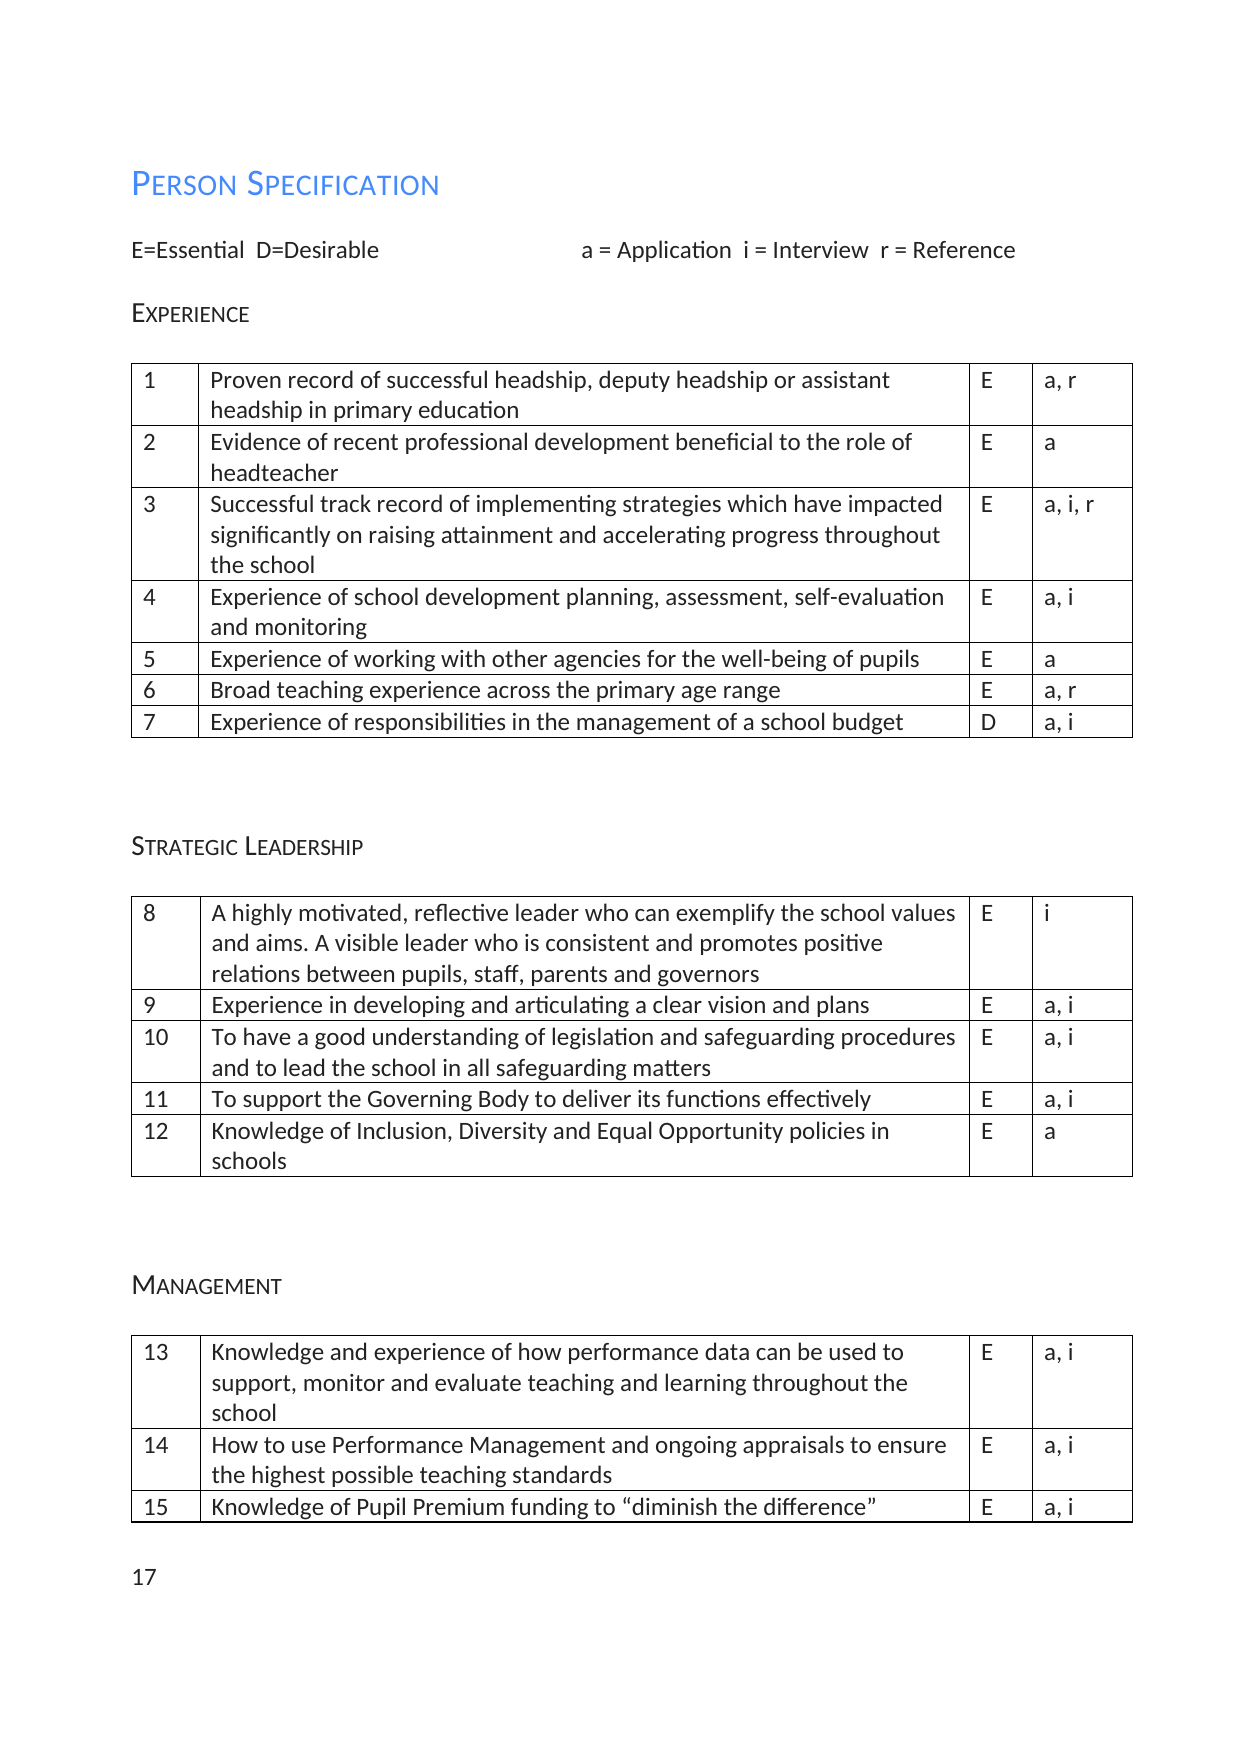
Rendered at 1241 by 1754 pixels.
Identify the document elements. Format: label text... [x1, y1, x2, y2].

table_cell E [970, 426, 1032, 487]
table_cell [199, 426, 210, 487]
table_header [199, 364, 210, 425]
table_cell 14 [132, 1429, 200, 1490]
table_cell E [970, 1429, 1032, 1490]
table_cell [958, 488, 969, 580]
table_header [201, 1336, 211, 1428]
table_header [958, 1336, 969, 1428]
subtitle Experience [131, 294, 1110, 329]
table_cell 4 [132, 581, 198, 642]
table_cell a, i [1033, 581, 1132, 642]
table_cell a [1033, 1115, 1132, 1176]
table_cell 2 [132, 426, 198, 487]
table_header a, i [1033, 1336, 1132, 1428]
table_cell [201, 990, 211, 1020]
table_cell E [970, 581, 1032, 642]
table_cell 10 [132, 1021, 200, 1082]
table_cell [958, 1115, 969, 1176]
table_header a, r [1033, 364, 1132, 425]
table_cell E [970, 488, 1032, 580]
table_cell a, i [1033, 1021, 1132, 1082]
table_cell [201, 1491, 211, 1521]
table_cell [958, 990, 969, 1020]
subtitle Strategic Leadership [131, 827, 1110, 862]
table_cell E [970, 1021, 1032, 1082]
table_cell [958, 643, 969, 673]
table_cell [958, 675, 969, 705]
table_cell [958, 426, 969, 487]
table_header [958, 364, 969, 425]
table_header 8 [132, 897, 200, 988]
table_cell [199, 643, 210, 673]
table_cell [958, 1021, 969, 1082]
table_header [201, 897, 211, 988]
table_header 13 [132, 1336, 200, 1428]
table_header E [970, 1336, 1032, 1428]
table_header E [970, 364, 1032, 425]
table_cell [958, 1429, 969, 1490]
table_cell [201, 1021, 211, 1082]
text E=Essential D=Desirable a = Application i = Interview r = Reference [131, 234, 1110, 264]
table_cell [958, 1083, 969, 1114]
table_header i [1033, 897, 1132, 988]
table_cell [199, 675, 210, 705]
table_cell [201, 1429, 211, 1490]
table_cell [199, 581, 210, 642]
table_cell a, i [1033, 1429, 1132, 1490]
subtitle Person Specification [131, 159, 1110, 205]
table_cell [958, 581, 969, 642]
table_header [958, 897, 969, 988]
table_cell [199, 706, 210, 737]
table_cell 12 [132, 1115, 200, 1176]
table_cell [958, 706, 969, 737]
table_header 1 [132, 364, 198, 425]
table_cell a [1033, 426, 1132, 487]
table_cell 3 [132, 488, 198, 580]
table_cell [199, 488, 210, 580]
table_cell E [970, 1115, 1032, 1176]
table_header E [970, 897, 1032, 988]
subtitle Management [131, 1266, 1110, 1301]
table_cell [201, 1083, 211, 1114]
table_cell a, i, r [1033, 488, 1132, 580]
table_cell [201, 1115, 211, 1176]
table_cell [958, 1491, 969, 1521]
